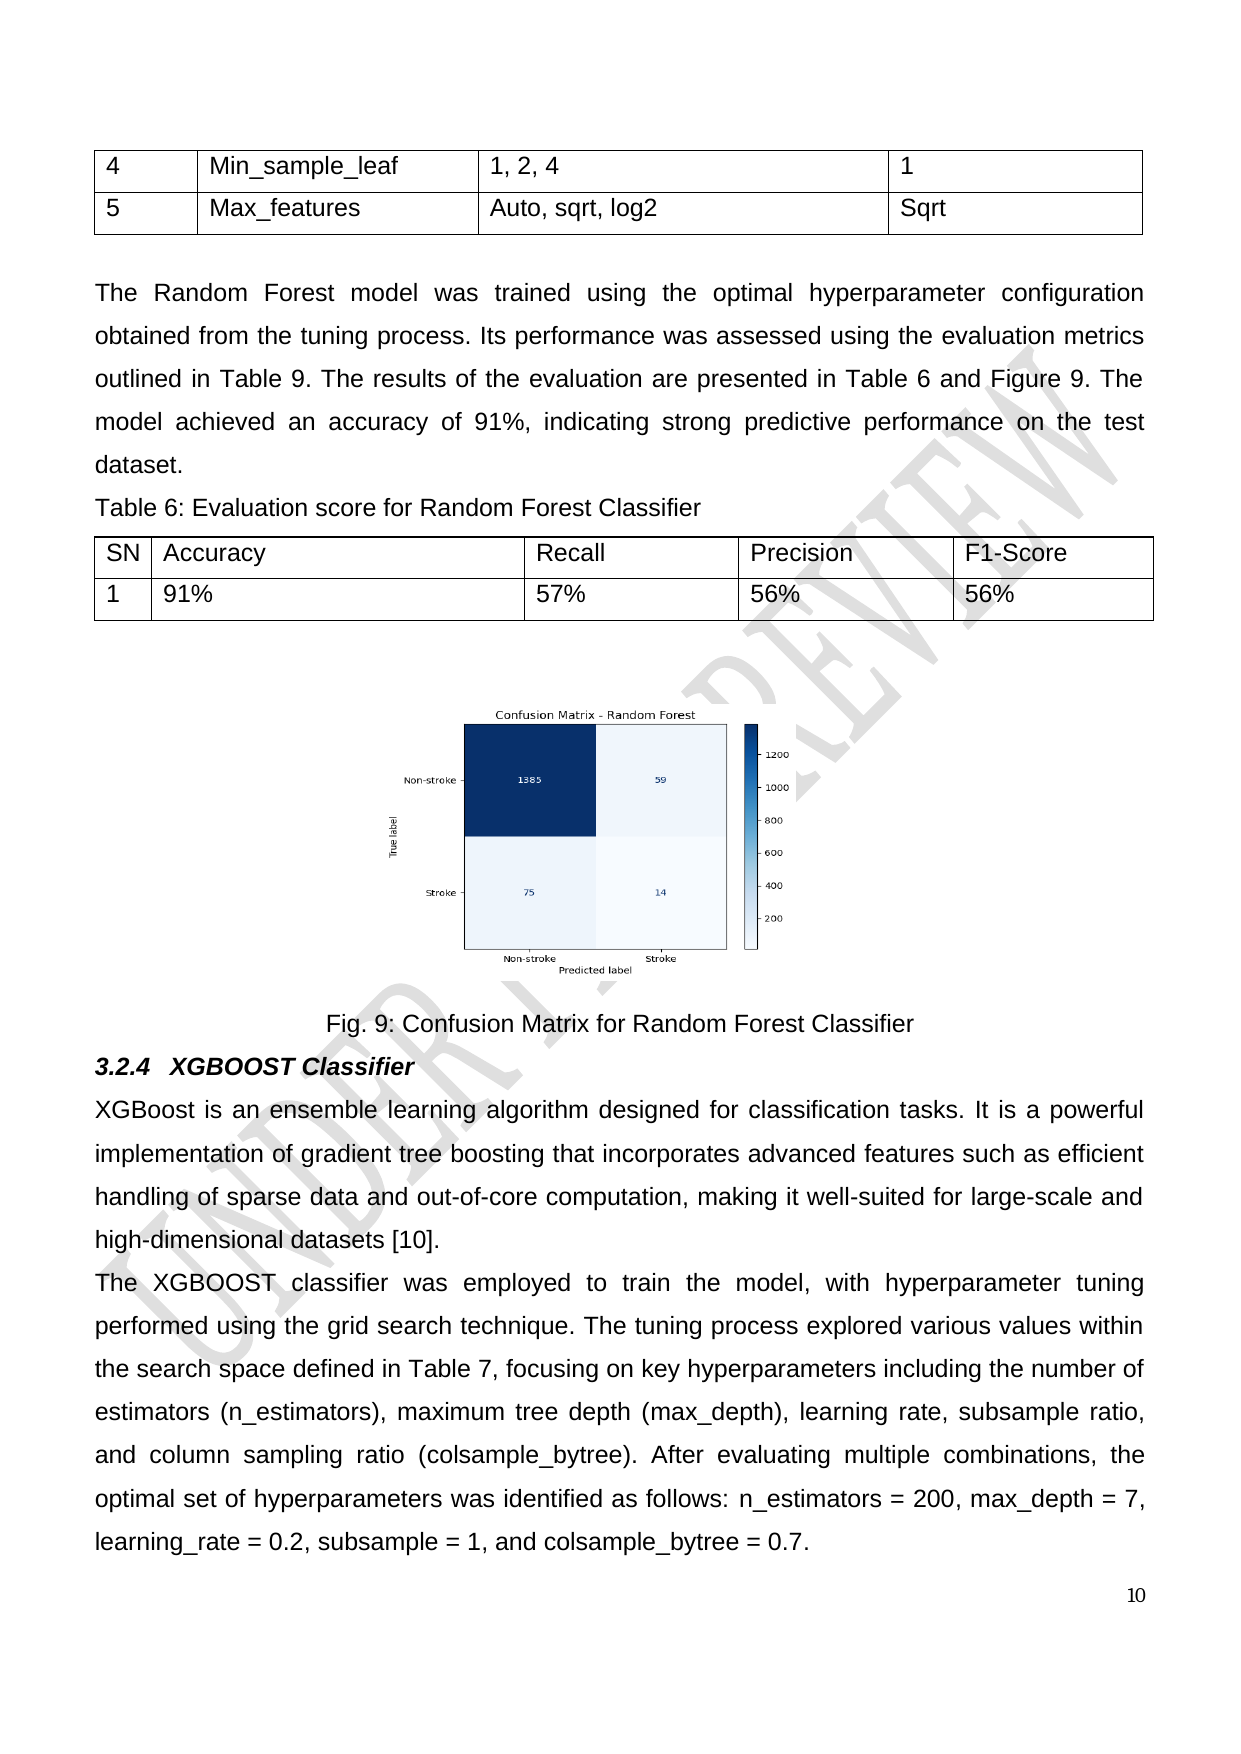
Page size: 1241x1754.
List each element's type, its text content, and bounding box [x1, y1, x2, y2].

table_header Recall [525, 538, 738, 578]
text Fig. 9: Confusion Matrix for Random Forest Classifier [94, 1009, 1146, 1038]
text XGBoost is an ensemble learning algorithm designed for classification tasks. It is a powerful implementation of gradient tree boosting that incorporates advanced features such as efficient handling of sparse data and out-of-core computation, making it well-suited for large-scale and high-dimensional datasets [10]. [94, 1095, 1146, 1253]
table_cell 91% [152, 579, 524, 620]
table_header Accuracy [152, 538, 524, 578]
table_cell 5 [95, 193, 197, 233]
table_cell Max_features [198, 193, 478, 233]
text The Random Forest model was trained using the optimal hyperparameter configuration obtained from the tuning process. Its performance was assessed using the evaluation metrics outlined in Table 9. The results of the evaluation are presented in Table 6 and Figure 9. The model achieved an accuracy of 91%, indicating strong predictive performance on the test dataset. [94, 278, 1146, 479]
table_header Precision [739, 538, 953, 578]
table_cell 1 [889, 151, 1142, 192]
table_cell Min_sample_leaf [198, 151, 478, 192]
text The XGBOOST classifier was employed to train the model, with hyperparameter tuning performed using the grid search technique. The tuning process explored various values within the search space defined in Table 7, focusing on key hyperparameters including the number of estimators (n_estimators), maximum tree depth (max_depth), learning rate, subsample ratio, and column sampling ratio (colsample_bytree). After evaluating multiple combinations, the optimal set of hyperparameters was identified as follows: n_estimators = 200, max_depth = 7, learning_rate = 0.2, subsample = 1, and colsample_bytree = 0.7. [94, 1268, 1146, 1555]
table_header F1-Score [954, 538, 1153, 578]
table_cell Sqrt [889, 193, 1142, 233]
table_cell 1 [95, 579, 151, 620]
table_header SN [95, 538, 151, 578]
table_cell Auto, sqrt, log2 [479, 193, 888, 233]
table_cell 1, 2, 4 [479, 151, 888, 192]
table_cell 57% [525, 579, 738, 620]
text Table 6: Evaluation score for Random Forest Classifier [94, 493, 1146, 522]
table_cell 4 [95, 151, 197, 192]
picture [382, 704, 796, 981]
table_cell 56% [954, 579, 1153, 620]
subtitle XGBOOST Classifier [94, 1052, 1146, 1081]
table_cell 56% [739, 579, 953, 620]
